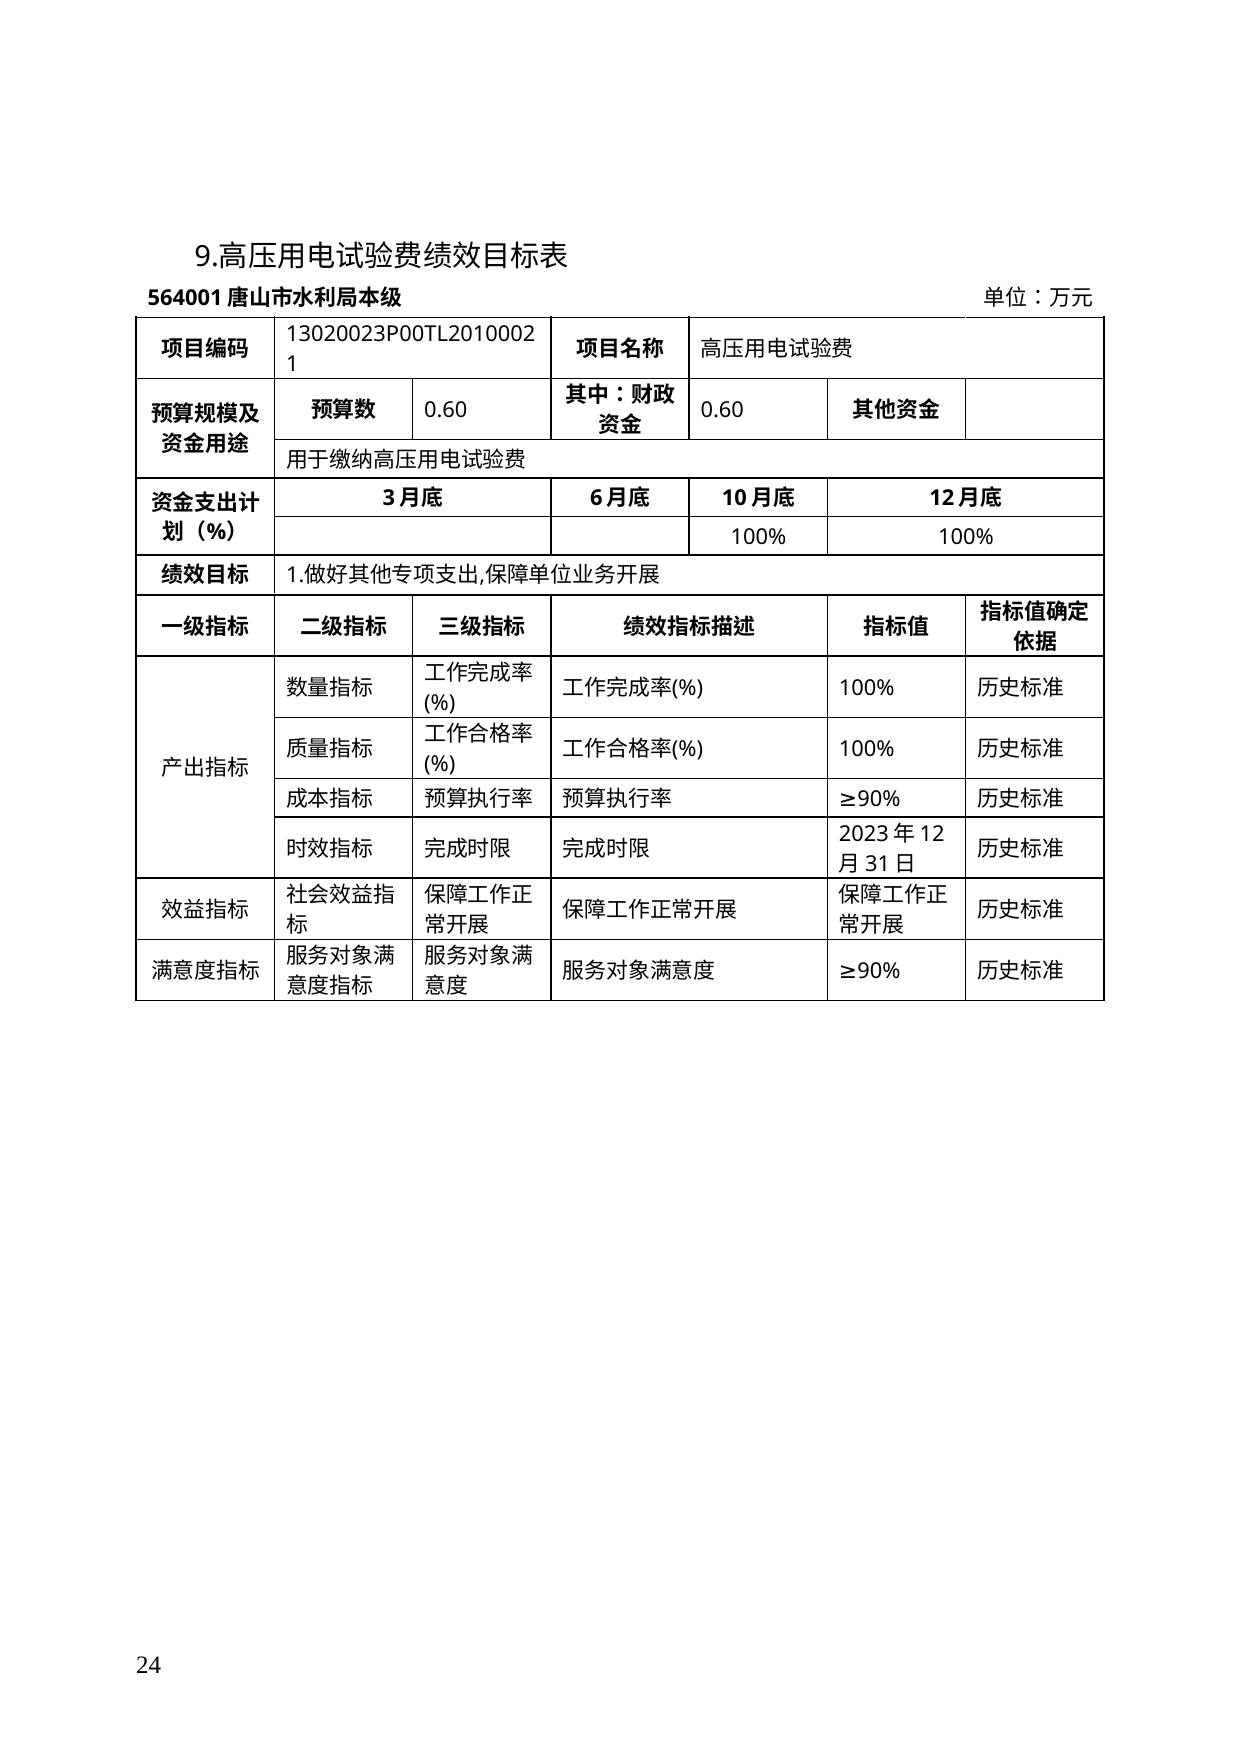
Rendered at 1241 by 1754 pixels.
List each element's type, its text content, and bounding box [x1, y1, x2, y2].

table_header 指标值确定依据 [966, 596, 1103, 655]
table_cell 历史标准 [966, 779, 1103, 816]
table_cell 预算执行率 [413, 779, 550, 816]
table_cell 工作合格率(%) [552, 718, 827, 778]
table_cell ≥90% [828, 779, 965, 816]
table_cell 1.做好其他专项支出,保障单位业务开展 [275, 556, 1103, 592]
table_cell 其中：财政 资金 [552, 379, 688, 439]
table_cell 6月底 [552, 479, 688, 516]
table_cell 历史标准 [966, 657, 1103, 717]
table_cell [966, 379, 1103, 439]
table_cell 保障工作正常开展 [828, 879, 965, 938]
table_header 二级指标 [275, 596, 412, 655]
table_cell 100% [828, 657, 965, 717]
table_cell 0.60 [413, 379, 550, 439]
table_cell 绩效目标 [137, 556, 274, 592]
table_cell 完成时限 [413, 818, 550, 877]
table_cell 服务对象满意度 [413, 940, 550, 999]
table_cell [275, 517, 550, 554]
table_cell 用于缴纳高压用电试验费 [275, 440, 1103, 477]
table_cell 服务对象满意度指标 [275, 940, 412, 999]
table_cell 3月底 [275, 479, 550, 516]
table_cell 质量指标 [275, 718, 412, 778]
table_cell 保障工作正常开展 [413, 879, 550, 938]
table_cell 成本指标 [275, 779, 412, 816]
table_cell 时效指标 [275, 818, 412, 877]
table_header 指标值 [828, 596, 965, 655]
table_cell 服务对象满意度 [552, 940, 827, 999]
table_header 单位：万元 [966, 277, 1103, 316]
table_cell 保障工作正常开展 [552, 879, 827, 938]
table_header 三级指标 [413, 596, 550, 655]
table_cell ≥90% [828, 940, 965, 999]
table_cell 效益指标 [137, 879, 274, 938]
table_cell 社会效益指标 [275, 879, 412, 938]
text 9.高压用电试验费绩效目标表 [136, 235, 1104, 275]
table_cell 0.60 [690, 379, 827, 439]
table_cell 产出指标 [137, 657, 274, 877]
table_cell 其他资金 [828, 379, 965, 439]
table_cell 历史标准 [966, 718, 1103, 778]
table_cell 工作完成率(%) [413, 657, 550, 717]
table_header 绩效指标描述 [552, 596, 827, 655]
table_cell 工作完成率(%) [552, 657, 827, 717]
table_cell 13020023P00TL20100021 [275, 318, 550, 378]
table_cell 高压用电试验费 [690, 318, 1103, 378]
table_cell 历史标准 [966, 879, 1103, 938]
table_cell 资金支出计划（%） [137, 479, 274, 554]
table_cell 数量指标 [275, 657, 412, 717]
table_cell [552, 517, 688, 554]
table_cell 项目编码 [137, 318, 274, 378]
table_cell 100% [828, 517, 1103, 554]
table_header 564001唐山市水利局本级 [137, 277, 965, 316]
table_cell 预算数 [275, 379, 412, 439]
table_cell 预算执行率 [552, 779, 827, 816]
table_cell 工作合格率(%) [413, 718, 550, 778]
table_cell 项目名称 [552, 318, 688, 378]
table_cell 10月底 [690, 479, 827, 516]
table_cell 12月底 [828, 479, 1103, 516]
table_cell 满意度指标 [137, 940, 274, 999]
table_cell 100% [690, 517, 827, 554]
table_cell 历史标准 [966, 940, 1103, 999]
table_cell 预算规模及资金用途 [137, 379, 274, 477]
table_header 一级指标 [137, 596, 274, 655]
table_cell 2023年12月31日 [828, 818, 965, 877]
table_cell 完成时限 [552, 818, 827, 877]
table_cell 历史标准 [966, 818, 1103, 877]
table_cell 100% [828, 718, 965, 778]
